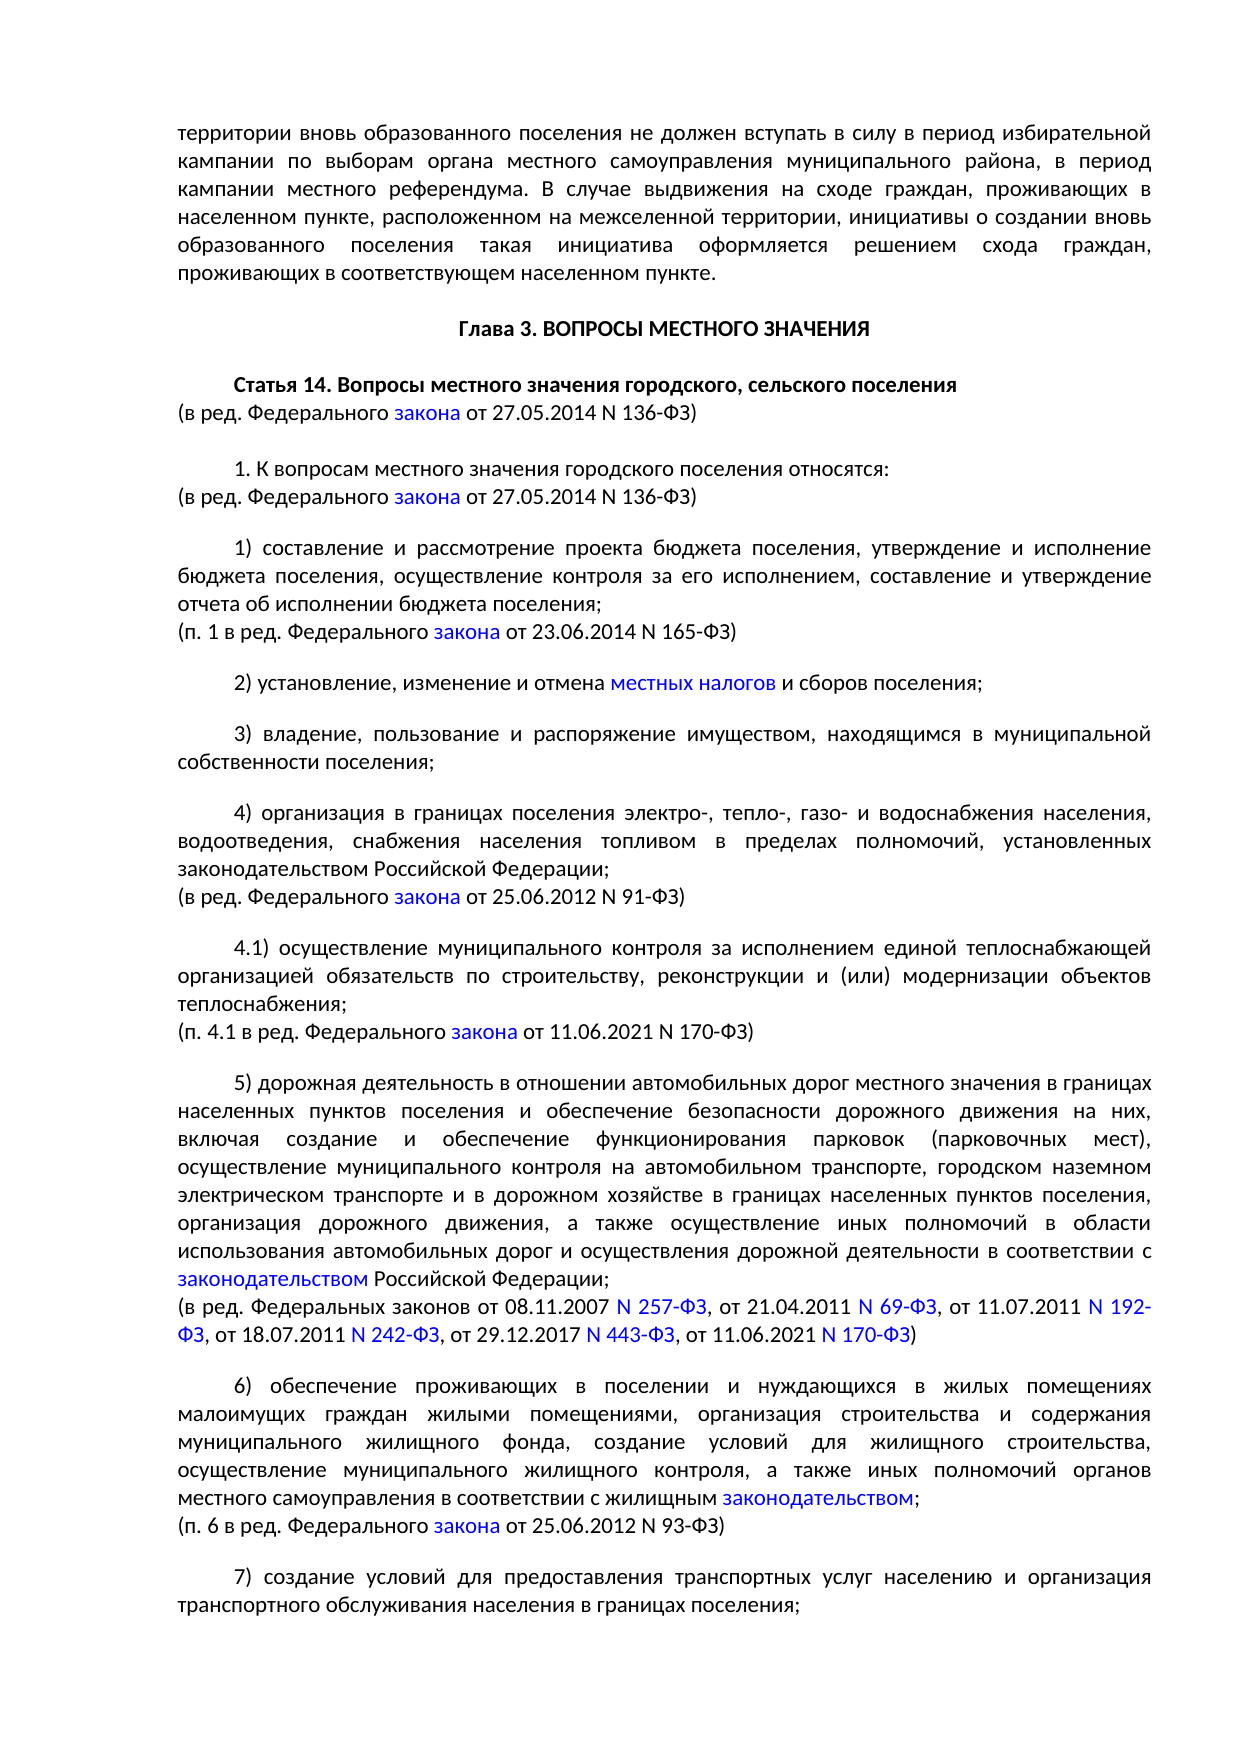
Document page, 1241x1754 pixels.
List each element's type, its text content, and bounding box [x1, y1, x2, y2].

text 7) создание условий для предоставления транспортных услуг населению и организация транспортного обслуживания населения в границах поселения; [177, 1562, 1152, 1618]
text 4) организация в границах поселения электро-, тепло-, газо- и водоснабжения населения, водоотведения, снабжения населения топливом в пределах полномочий, установленных законодательством Российской Федерации; [177, 798, 1152, 882]
text 2) установление, изменение и отмена местных налогов и сборов поселения; [177, 668, 1152, 696]
title Глава 3. ВОПРОСЫ МЕСТНОГО ЗНАЧЕНИЯ [177, 314, 1152, 342]
text (в ред. Федеральных законов от 08.11.2007 N 257-ФЗ, от 21.04.2011 N 69-ФЗ, от 11.07.2011 N 192-ФЗ, от 18.07.2011 N 242-ФЗ, от 29.12.2017 N 443-ФЗ, от 11.06.2021 N 170-ФЗ) [177, 1292, 1152, 1348]
text (в ред. Федерального закона от 27.05.2014 N 136-ФЗ) [177, 398, 1152, 426]
text 3) владение, пользование и распоряжение имуществом, находящимся в муниципальной собственности поселения; [177, 719, 1152, 775]
text (в ред. Федерального закона от 27.05.2014 N 136-ФЗ) [177, 482, 1152, 510]
title Статья 14. Вопросы местного значения городского, сельского поселения [177, 370, 1152, 398]
text (п. 4.1 в ред. Федерального закона от 11.06.2021 N 170-ФЗ) [177, 1017, 1152, 1045]
text (п. 1 в ред. Федерального закона от 23.06.2014 N 165-ФЗ) [177, 617, 1152, 645]
text 4.1) осуществление муниципального контроля за исполнением единой теплоснабжающей организацией обязательств по строительству, реконструкции и (или) модернизации объектов теплоснабжения; [177, 933, 1152, 1017]
text 1. К вопросам местного значения городского поселения относятся: [177, 454, 1152, 482]
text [177, 118, 1152, 286]
text (в ред. Федерального закона от 25.06.2012 N 91-ФЗ) [177, 882, 1152, 910]
text (п. 6 в ред. Федерального закона от 25.06.2012 N 93-ФЗ) [177, 1511, 1152, 1539]
text 6) обеспечение проживающих в поселении и нуждающихся в жилых помещениях малоимущих граждан жилыми помещениями, организация строительства и содержания муниципального жилищного фонда, создание условий для жилищного строительства, осуществление муниципального жилищного контроля, а также иных полномочий органов местного самоуправления в соответствии с жилищным законодательством; [177, 1371, 1152, 1511]
text 1) составление и рассмотрение проекта бюджета поселения, утверждение и исполнение бюджета поселения, осуществление контроля за его исполнением, составление и утверждение отчета об исполнении бюджета поселения; [177, 533, 1152, 617]
text 5) дорожная деятельность в отношении автомобильных дорог местного значения в границах населенных пунктов поселения и обеспечение безопасности дорожного движения на них, включая создание и обеспечение функционирования парковок (парковочных мест), осуществление муниципального контроля на автомобильном транспорте, городском наземном электрическом транспорте и в дорожном хозяйстве в границах населенных пунктов поселения, организация дорожного движения, а также осуществление иных полномочий в области использования автомобильных дорог и осуществления дорожной деятельности в соответствии с законодательством Российской Федерации; [177, 1068, 1152, 1292]
